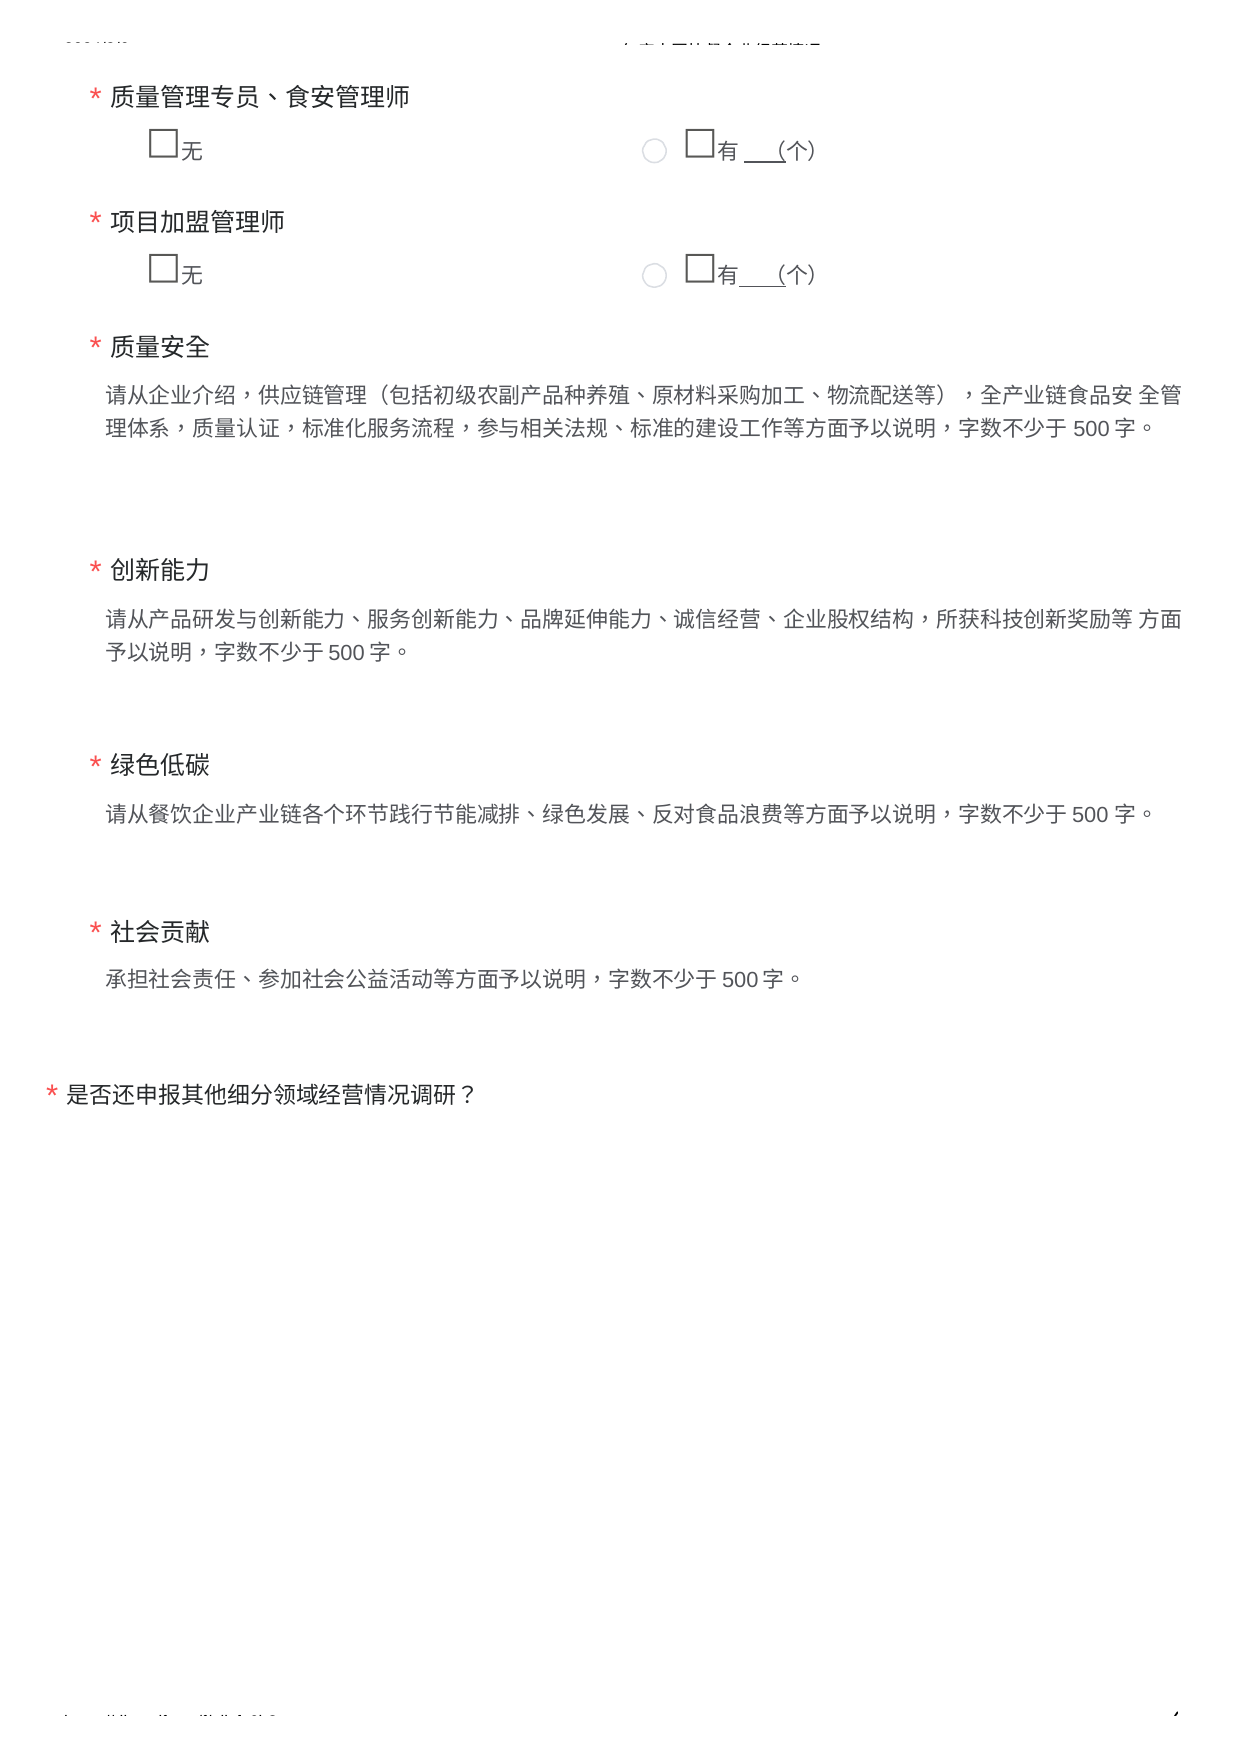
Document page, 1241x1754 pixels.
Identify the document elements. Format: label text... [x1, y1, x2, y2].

text 请从餐饮企业产业链各个环节践行节能减排、绿色发展、反对食品浪费等方面予以说明，字数不少于500 字。 [105, 796, 1196, 829]
text * 质量安全 [89, 322, 1196, 364]
text * 质量管理专员、食安管理师 [89, 73, 1196, 115]
text * 项目加盟管理师 [89, 197, 1196, 240]
text * 创新能力 [89, 546, 1196, 588]
text * 是否还申报其他细分领域经营情况调研？ [46, 1074, 1196, 1113]
text 请从企业介绍，供应链管理（包括初级农副产品种养殖、原材料采购加工、物流配送等），全产业链食品安 全管理体系，质量认证，标准化服务流程，参与相关法规、标准的建设工作等方面予以说明，字数不少于 500字。 [105, 377, 1196, 443]
text □无 □有 （个） [146, 132, 1196, 166]
text * 绿色低碳 [89, 741, 1196, 783]
text 承担社会责任、参加社会公益活动等方面予以说明，字数不少于500字。 [105, 961, 1196, 994]
text * 社会贡献 [89, 907, 1196, 949]
text 请从产品研发与创新能力、服务创新能力、品牌延伸能力、诚信经营、企业股权结构，所获科技创新奖励等 方面予以说明，字数不少于500字。 [105, 601, 1196, 667]
text □无 □有 （个） [146, 257, 1196, 291]
